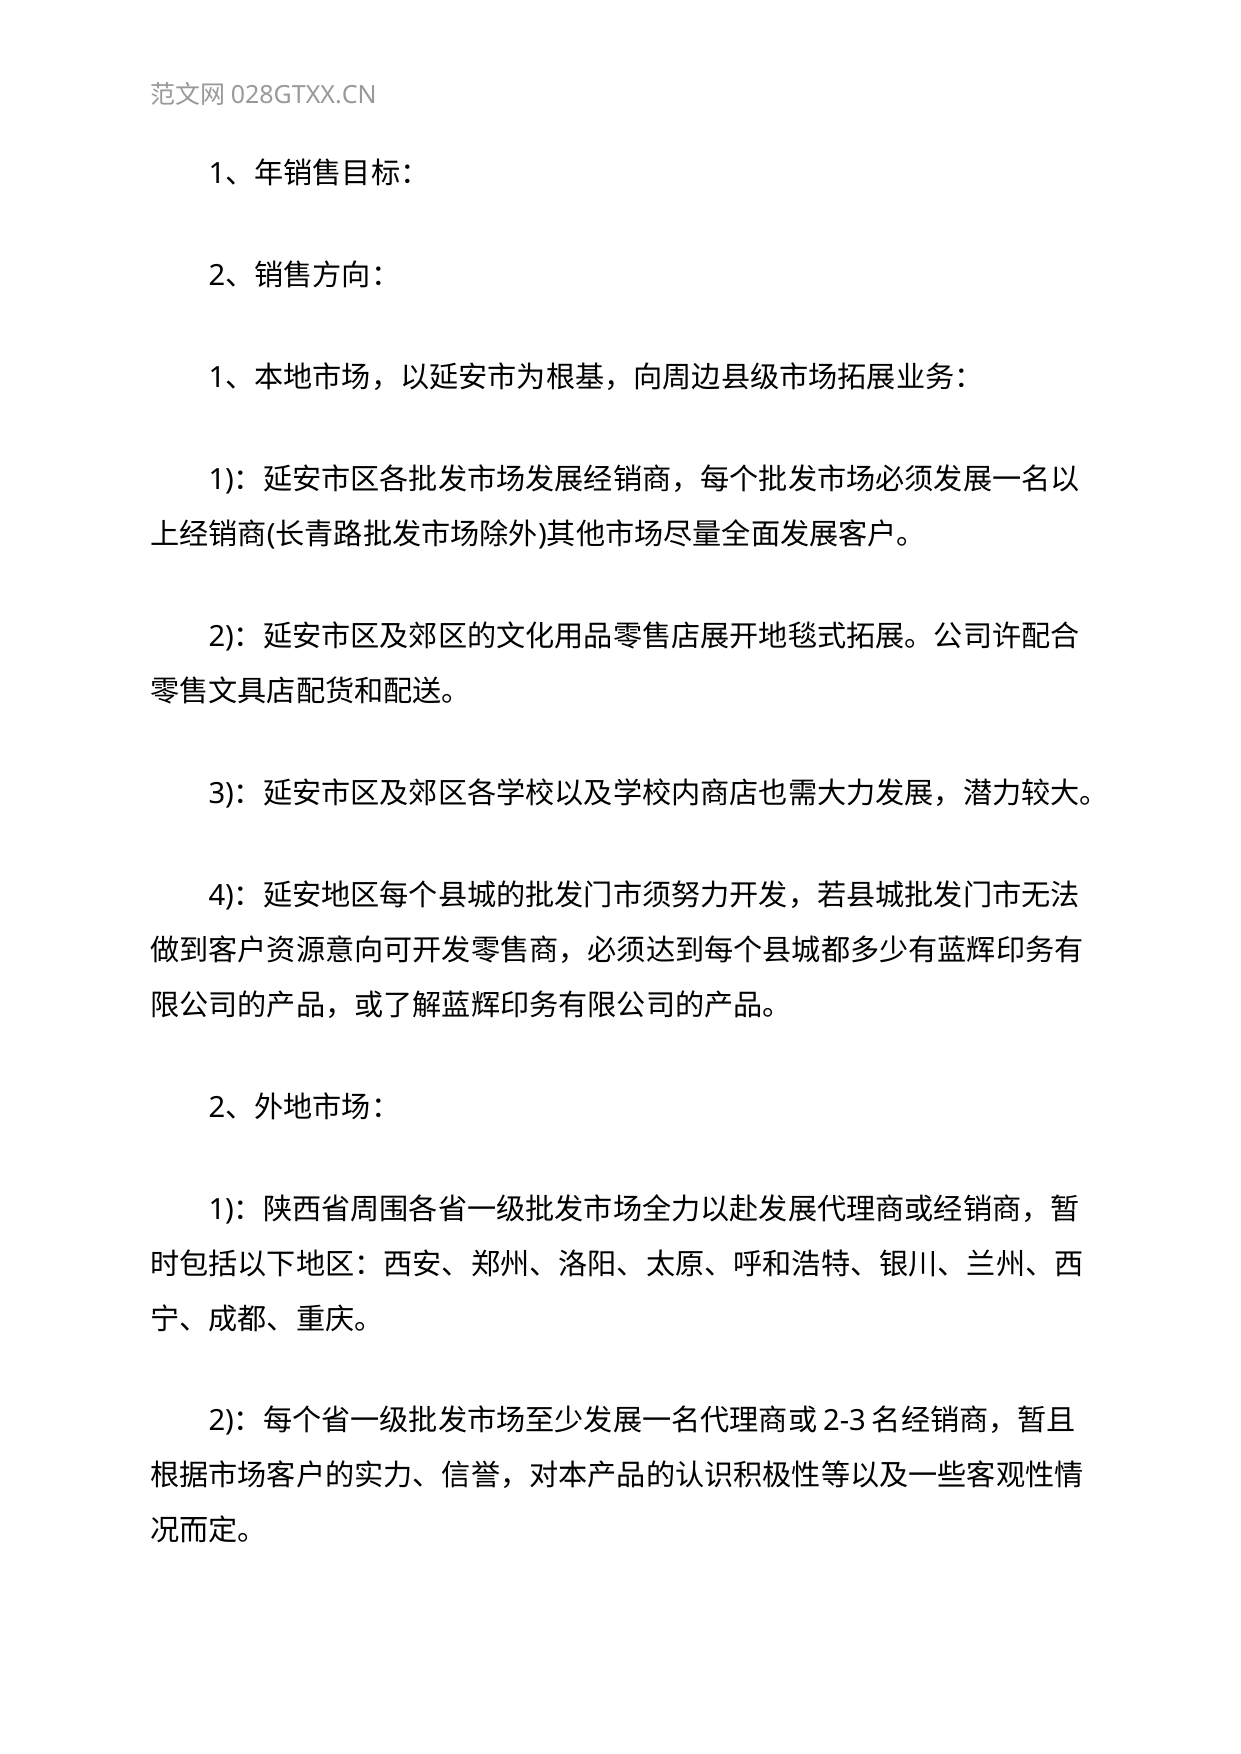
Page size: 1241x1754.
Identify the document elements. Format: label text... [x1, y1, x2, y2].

text 3)：延安市区及郊区各学校以及学校内商店也需大力发展，潜力较大。 [150, 770, 1090, 812]
text 1)：延安市区各批发市场发展经销商，每个批发市场必须发展一名以上经销商(长青路批发市场除外)其他市场尽量全面发展客户。 [150, 456, 1090, 553]
text 1、年销售目标： [150, 150, 1090, 192]
text 2、外地市场： [150, 1083, 1090, 1126]
text 2、销售方向： [150, 252, 1090, 294]
text 2)：延安市区及郊区的文化用品零售店展开地毯式拓展。公司许配合零售文具店配货和配送。 [150, 613, 1090, 710]
text 1)：陕西省周围各省一级批发市场全力以赴发展代理商或经销商，暂时包括以下地区：西安、郑州、洛阳、太原、呼和浩特、银川、兰州、西宁、成都、重庆。 [150, 1185, 1090, 1337]
text 2)：每个省一级批发市场至少发展一名代理商或2-3名经销商，暂且根据市场客户的实力、信誉，对本产品的认识积极性等以及一些客观性情况而定。 [150, 1397, 1090, 1549]
text 1、本地市场，以延安市为根基，向周边县级市场拓展业务： [150, 354, 1090, 396]
text 4)：延安地区每个县城的批发门市须努力开发，若县城批发门市无法做到客户资源意向可开发零售商，必须达到每个县城都多少有蓝辉印务有限公司的产品，或了解蓝辉印务有限公司的产品。 [150, 872, 1090, 1024]
